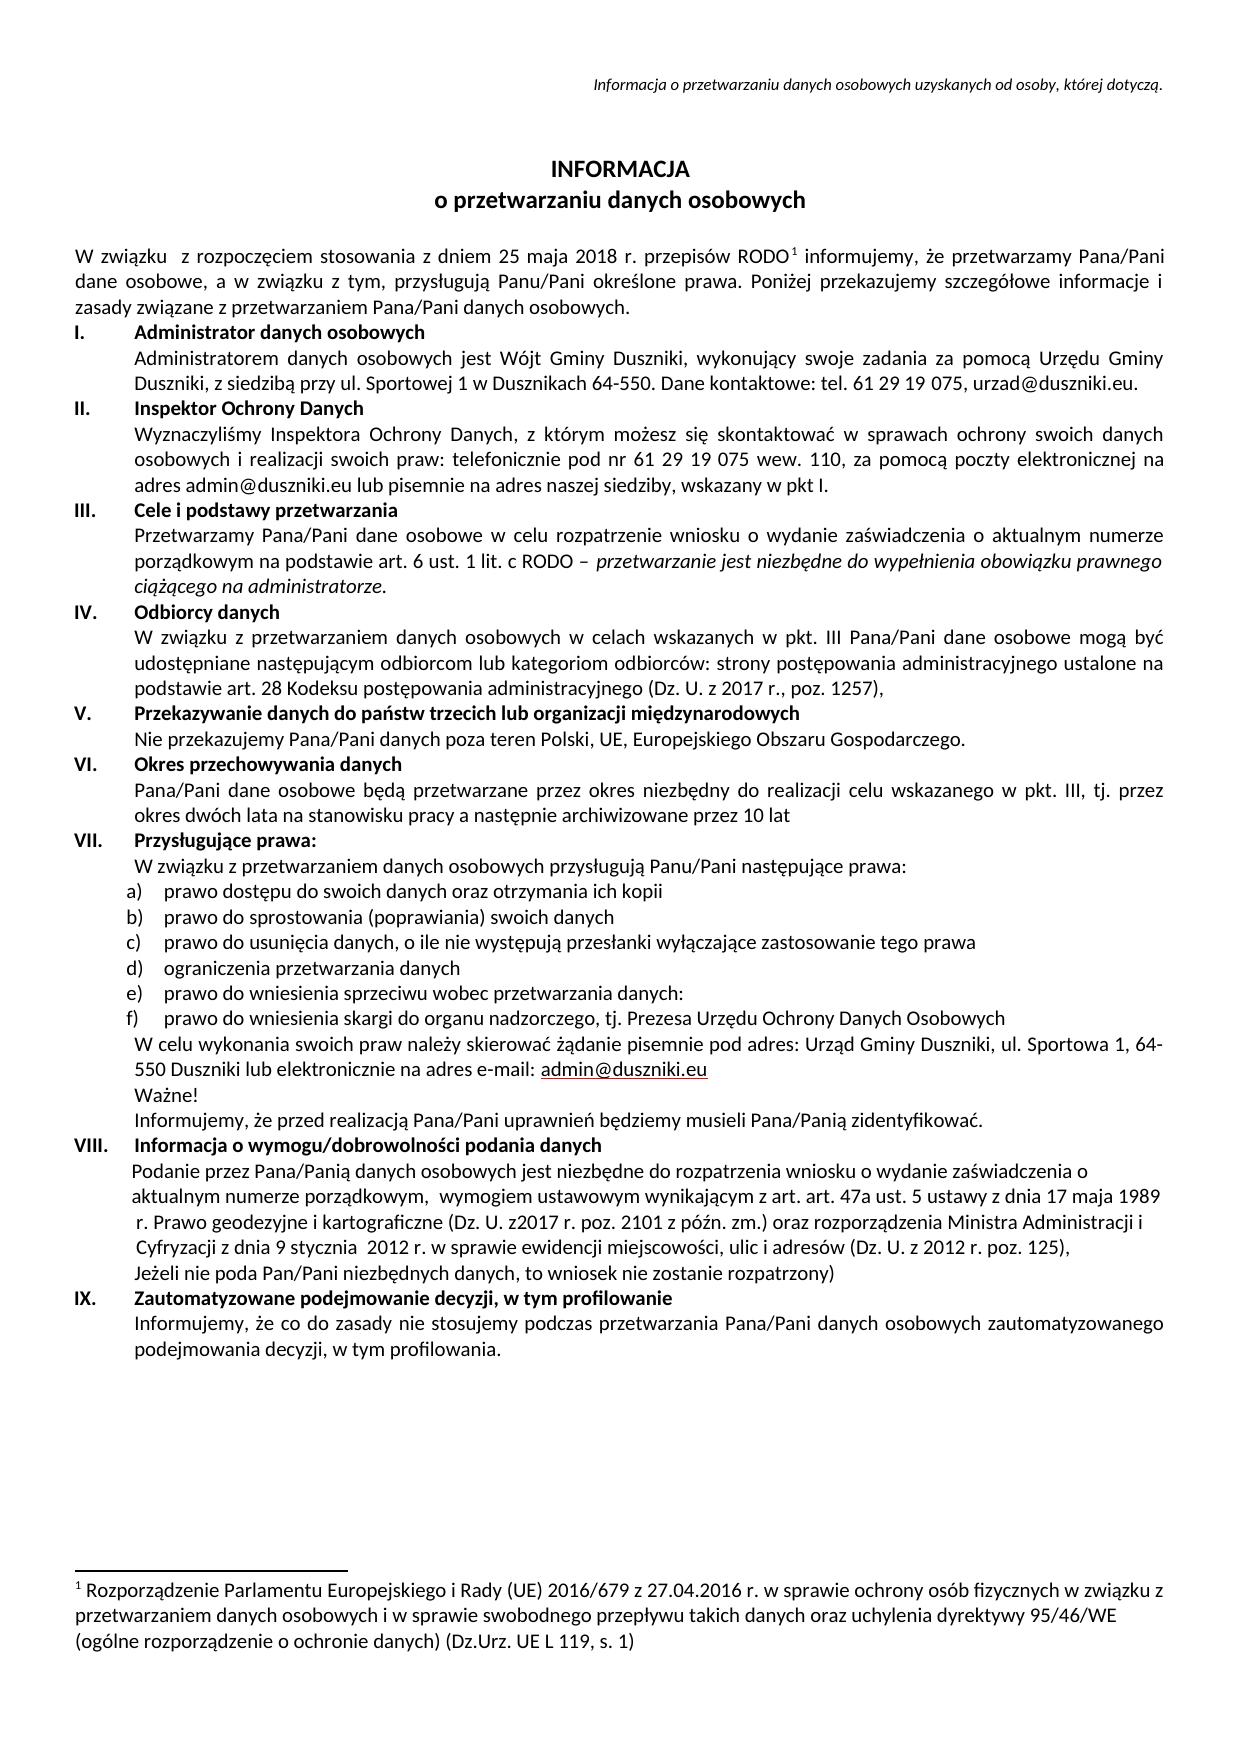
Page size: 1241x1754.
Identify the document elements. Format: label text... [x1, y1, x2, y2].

text W związku z rozpoczęciem stosowania z dniem 25 maja 2018 r. przepisów RODO informujemy, że przetwarzamy Pana/Pani dane osobowe, a w związku z tym, przysługują Panu/Pani określone prawa. Poniżej przekazujemy szczegółowe informacje i zasady związane z przetwarzaniem Pana/Pani danych osobowych. [75, 243, 1165, 319]
text r. Prawo geodezyjne i kartograficzne (Dz. U. z2017 r. poz. 2101 z późn. zm.) oraz rozporządzenia Ministra Administracji i [75, 1209, 1165, 1234]
list Administratorem danych osobowych jest Wójt Gminy Duszniki, wykonujący swoje zadania za pomocą Urzędu Gminy Duszniki, z siedzibą przy ul. Sportowej 1 w Dusznikach 64-550. Dane kontaktowe: tel. 61 29 19 075, urzad@duszniki.eu. [134, 345, 1165, 396]
list Wyznaczyliśmy Inspektora Ochrony Danych, z którym możesz się skontaktować w sprawach ochrony swoich danych osobowych i realizacji swoich praw: telefonicznie pod nr 61 29 19 075 wew. 110, za pomocą poczty elektronicznej na adres admin@duszniki.eu lub pisemnie na adres naszej siedziby, wskazany w pkt I. [134, 421, 1165, 497]
list Nie przekazujemy Pana/Pani danych poza teren Polski, UE, Europejskiego Obszaru Gospodarczego. [134, 726, 1165, 751]
text c) prawo do usunięcia danych, o ile nie występują przesłanki wyłączające zastosowanie tego prawa [126, 929, 1165, 955]
list VI. Okres przechowywania danych [74, 751, 1165, 777]
list III. Cele i podstawy przetwarzania [74, 497, 1165, 523]
list VII. Przysługujące prawa: [74, 828, 1165, 853]
list W celu wykonania swoich praw należy skierować żądanie pisemnie pod adres: Urząd Gminy Duszniki, ul. Sportowa 1, 64-550 Duszniki lub elektronicznie na adres e-mail: admin@duszniki.eu [134, 1031, 1165, 1082]
text Cyfryzacji z dnia 9 stycznia 2012 r. w sprawie ewidencji miejscowości, ulic i adresów (Dz. U. z 2012 r. poz. 125), [75, 1234, 1165, 1260]
list VIII. Informacja o wymogu/dobrowolności podania danych [74, 1133, 1165, 1158]
list Ważne! [134, 1082, 1165, 1107]
list Informujemy, że co do zasady nie stosujemy podczas przetwarzania Pana/Pani danych osobowych zautomatyzowanego podejmowania decyzji, w tym profilowania. [134, 1311, 1165, 1361]
text aktualnym numerze porządkowym, wymogiem ustawowym wynikającym z art. art. 47a ust. 5 ustawy z dnia 17 maja 1989 [75, 1183, 1165, 1209]
list Jeżeli nie poda Pan/Pani niezbędnych danych, to wniosek nie zostanie rozpatrzony) [134, 1260, 1165, 1285]
list I. Administrator danych osobowych [74, 319, 1165, 345]
title INFORMACJA [75, 153, 1165, 184]
list Przetwarzamy Pana/Pani dane osobowe w celu rozpatrzenie wniosku o wydanie zaświadczenia o aktualnym numerze porządkowym na podstawie art. 6 ust. 1 lit. c RODO – przetwarzanie jest niezbędne do wypełnienia obowiązku prawnego ciążącego na administratorze. [134, 523, 1165, 599]
list Informujemy, że przed realizacją Pana/Pani uprawnień będziemy musieli Pana/Panią zidentyfikować. [134, 1107, 1165, 1133]
text f) prawo do wniesienia skargi do organu nadzorczego, tj. Prezesa Urzędu Ochrony Danych Osobowych [126, 1006, 1165, 1031]
text Pana/Pani dane osobowe będą przetwarzane przez okres niezbędny do realizacji celu wskazanego w pkt. III, tj. przez okres dwóch lata na stanowisku pracy a następnie archiwizowane przez 10 lat [134, 777, 1165, 828]
list a) prawo dostępu do swoich danych oraz otrzymania ich kopii [126, 878, 1165, 904]
title o przetwarzaniu danych osobowych [75, 184, 1165, 214]
text e) prawo do wniesienia sprzeciwu wobec przetwarzania danych: [126, 980, 1165, 1006]
text Podanie przez Pana/Panią danych osobowych jest niezbędne do rozpatrzenia wniosku o wydanie zaświadczenia o [75, 1158, 1165, 1183]
list W związku z przetwarzaniem danych osobowych przysługują Panu/Pani następujące prawa: [134, 853, 1165, 878]
list V. Przekazywanie danych do państw trzecich lub organizacji międzynarodowych [74, 701, 1165, 726]
text d) ograniczenia przetwarzania danych [126, 955, 1165, 980]
text b) prawo do sprostowania (poprawiania) swoich danych [126, 904, 1165, 929]
list II. Inspektor Ochrony Danych [74, 396, 1165, 421]
list IX. Zautomatyzowane podejmowanie decyzji, w tym profilowanie [74, 1285, 1165, 1311]
list IV. Odbiorcy danych [74, 599, 1165, 624]
list W związku z przetwarzaniem danych osobowych w celach wskazanych w pkt. III Pana/Pani dane osobowe mogą być udostępniane następującym odbiorcom lub kategoriom odbiorców: strony postępowania administracyjnego ustalone na podstawie art. 28 Kodeksu postępowania administracyjnego (Dz. U. z 2017 r., poz. 1257), [134, 624, 1165, 701]
